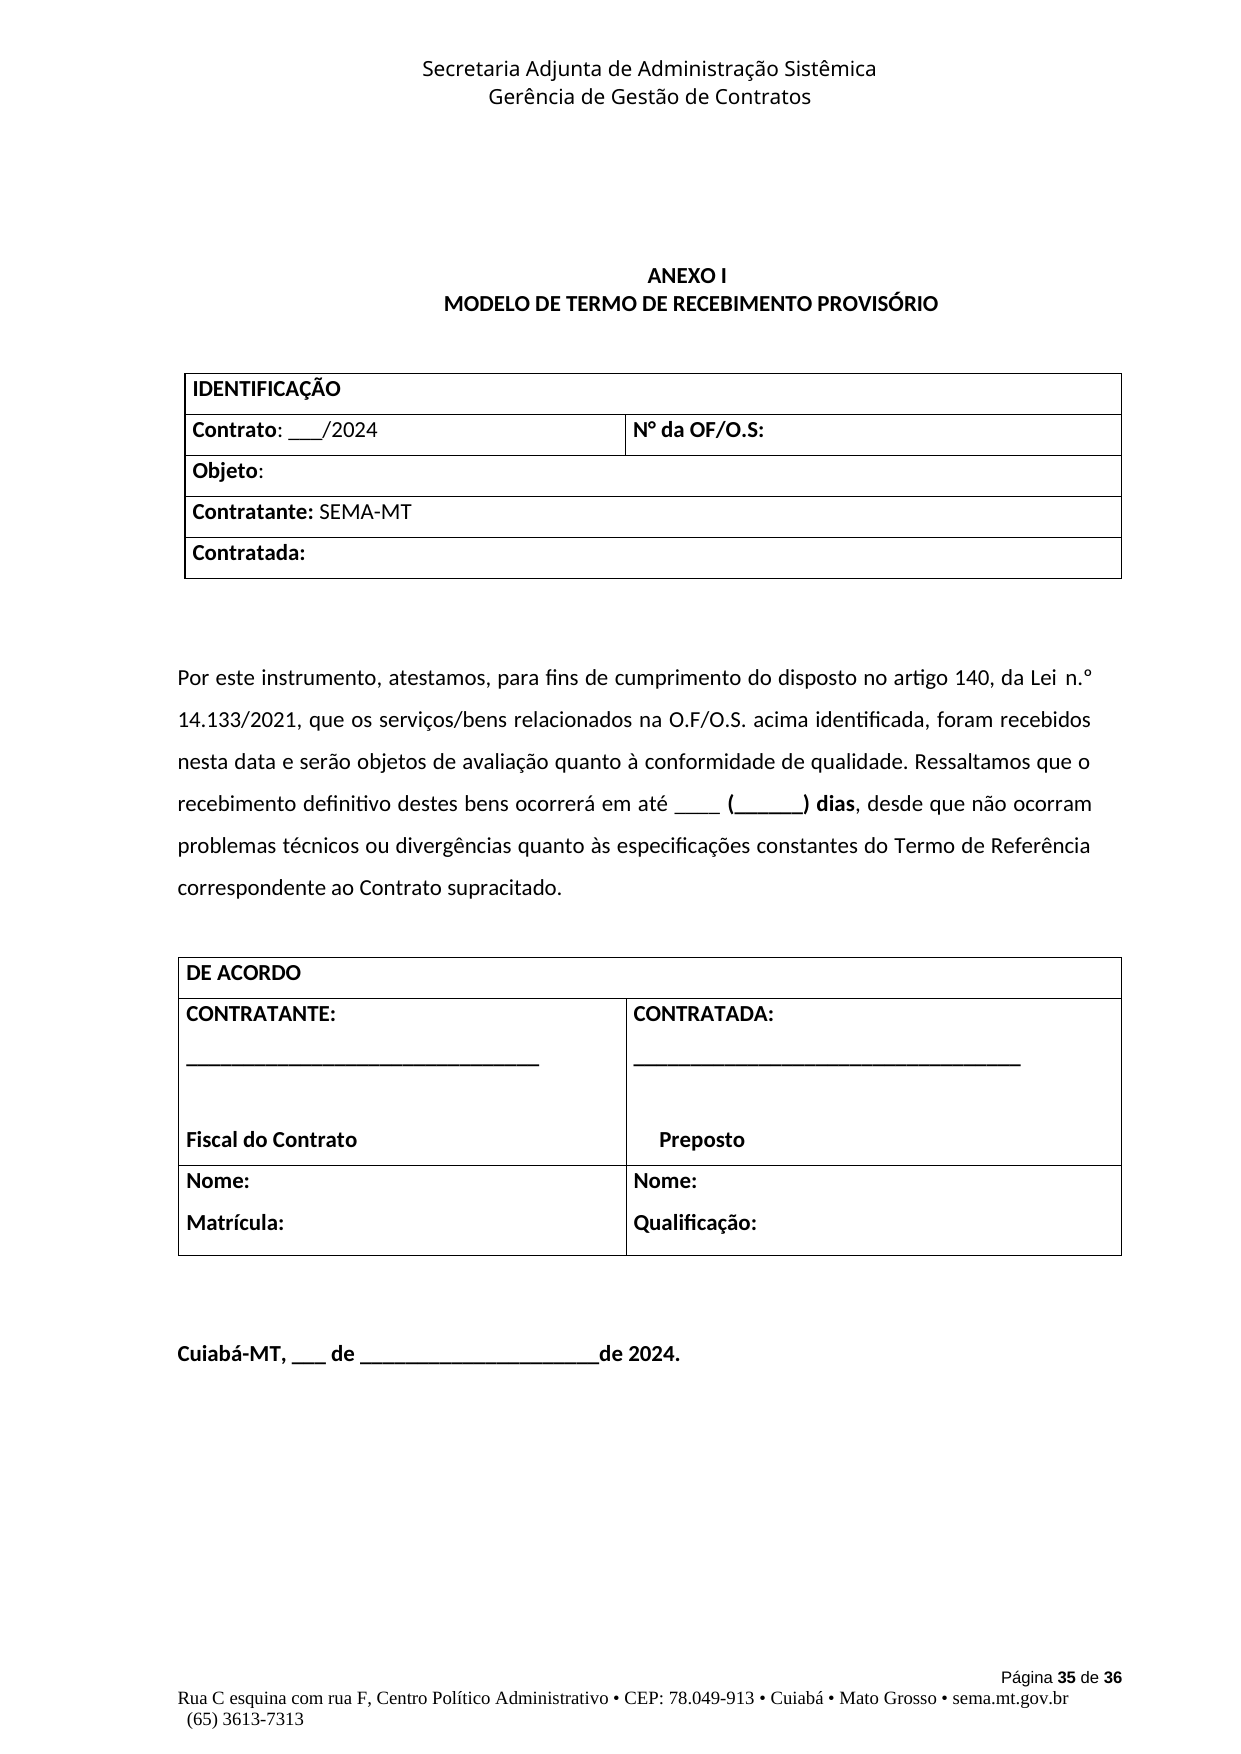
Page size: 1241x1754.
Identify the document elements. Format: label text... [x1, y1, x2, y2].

table_cell CONTRATADA: __________________________________ Preposto [627, 999, 1121, 1165]
table_header IDENTIFICAÇÃO [186, 374, 1121, 414]
table_cell Contratante: SEMA-MT [186, 497, 1121, 537]
table_cell Nome: Matrícula: [179, 1166, 626, 1254]
text ANEXO I [177, 261, 1122, 289]
table_cell N° da OF/O.S: [626, 415, 1121, 455]
text MODELO DE TERMO DE RECEBIMENTO PROVISÓRIO [177, 289, 1092, 317]
table_cell Nome: Qualificação: [627, 1166, 1121, 1254]
table_cell Contratada: [186, 538, 1121, 578]
text Cuiabá-MT, ___ de _____________________de 2024. [177, 1339, 1092, 1367]
table_cell CONTRATANTE: _______________________________ Fiscal do Contrato [179, 999, 626, 1165]
table_header DE ACORDO [179, 958, 1121, 998]
table_cell Objeto: [186, 456, 1121, 496]
table_cell Contrato: ___/2024 [186, 415, 625, 455]
text Por este instrumento, atestamos, para fins de cumprimento do disposto no artigo 140, da Lei n.º 14.133/2021, que os serviços/bens relacionados na O.F/O.S. acima identificada, foram recebidos nesta data e serão objetos de avaliação quanto à conformidade de qualidade. Ressaltamos que o recebimento definitivo destes bens ocorrerá em até ____ (______) dias, desde que não ocorram problemas técnicos ou divergências quanto às especificações constantes do Termo de Referência correspondente ao Contrato supracitado. [177, 663, 1092, 901]
